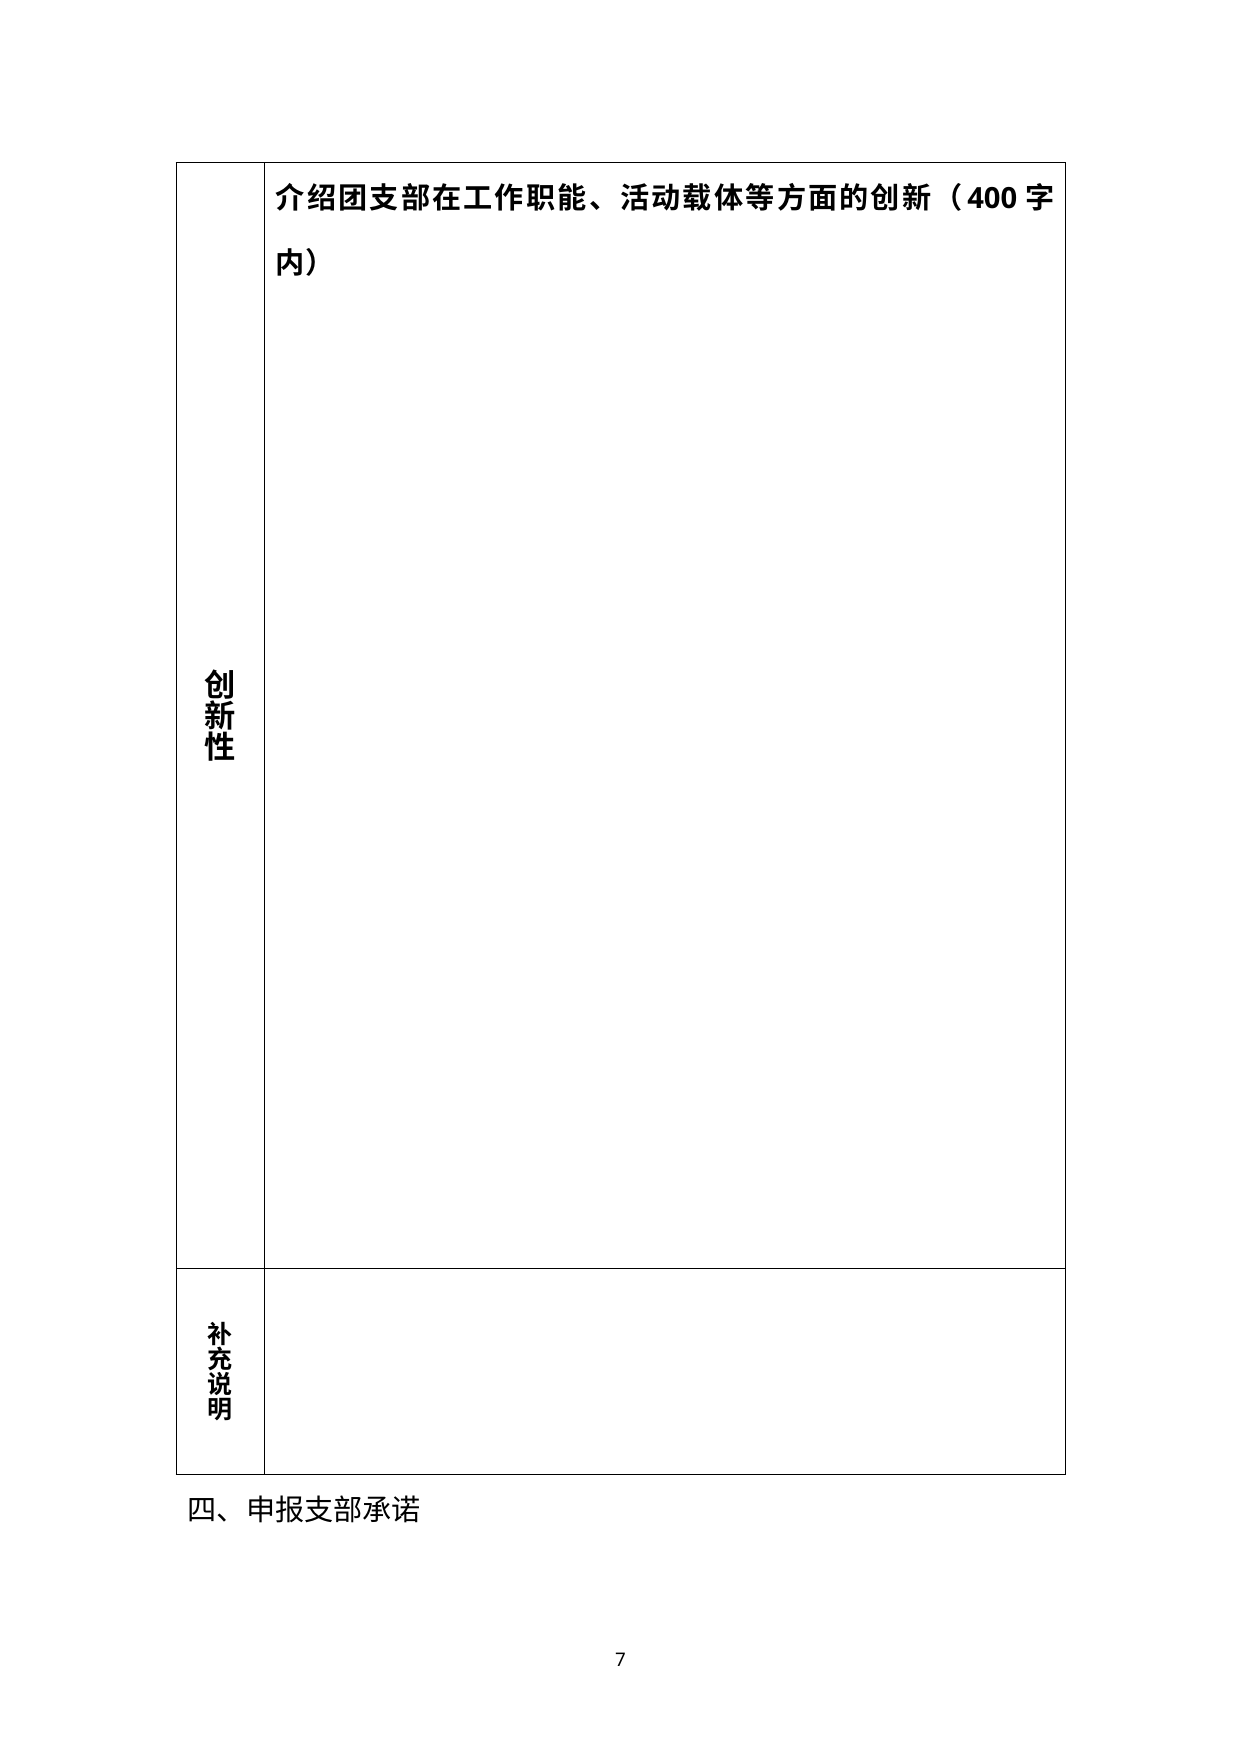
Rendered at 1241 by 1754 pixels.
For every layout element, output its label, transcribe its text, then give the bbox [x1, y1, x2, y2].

table_cell 介绍团支部在工作职能、活动载体等方面的创新（400字内） [265, 163, 1065, 1268]
table_cell 补充说明 [177, 1269, 264, 1474]
table_cell [265, 1269, 1065, 1474]
text 四、申报支部承诺 [187, 1475, 1053, 1540]
table_cell 创新性 [177, 163, 264, 1268]
